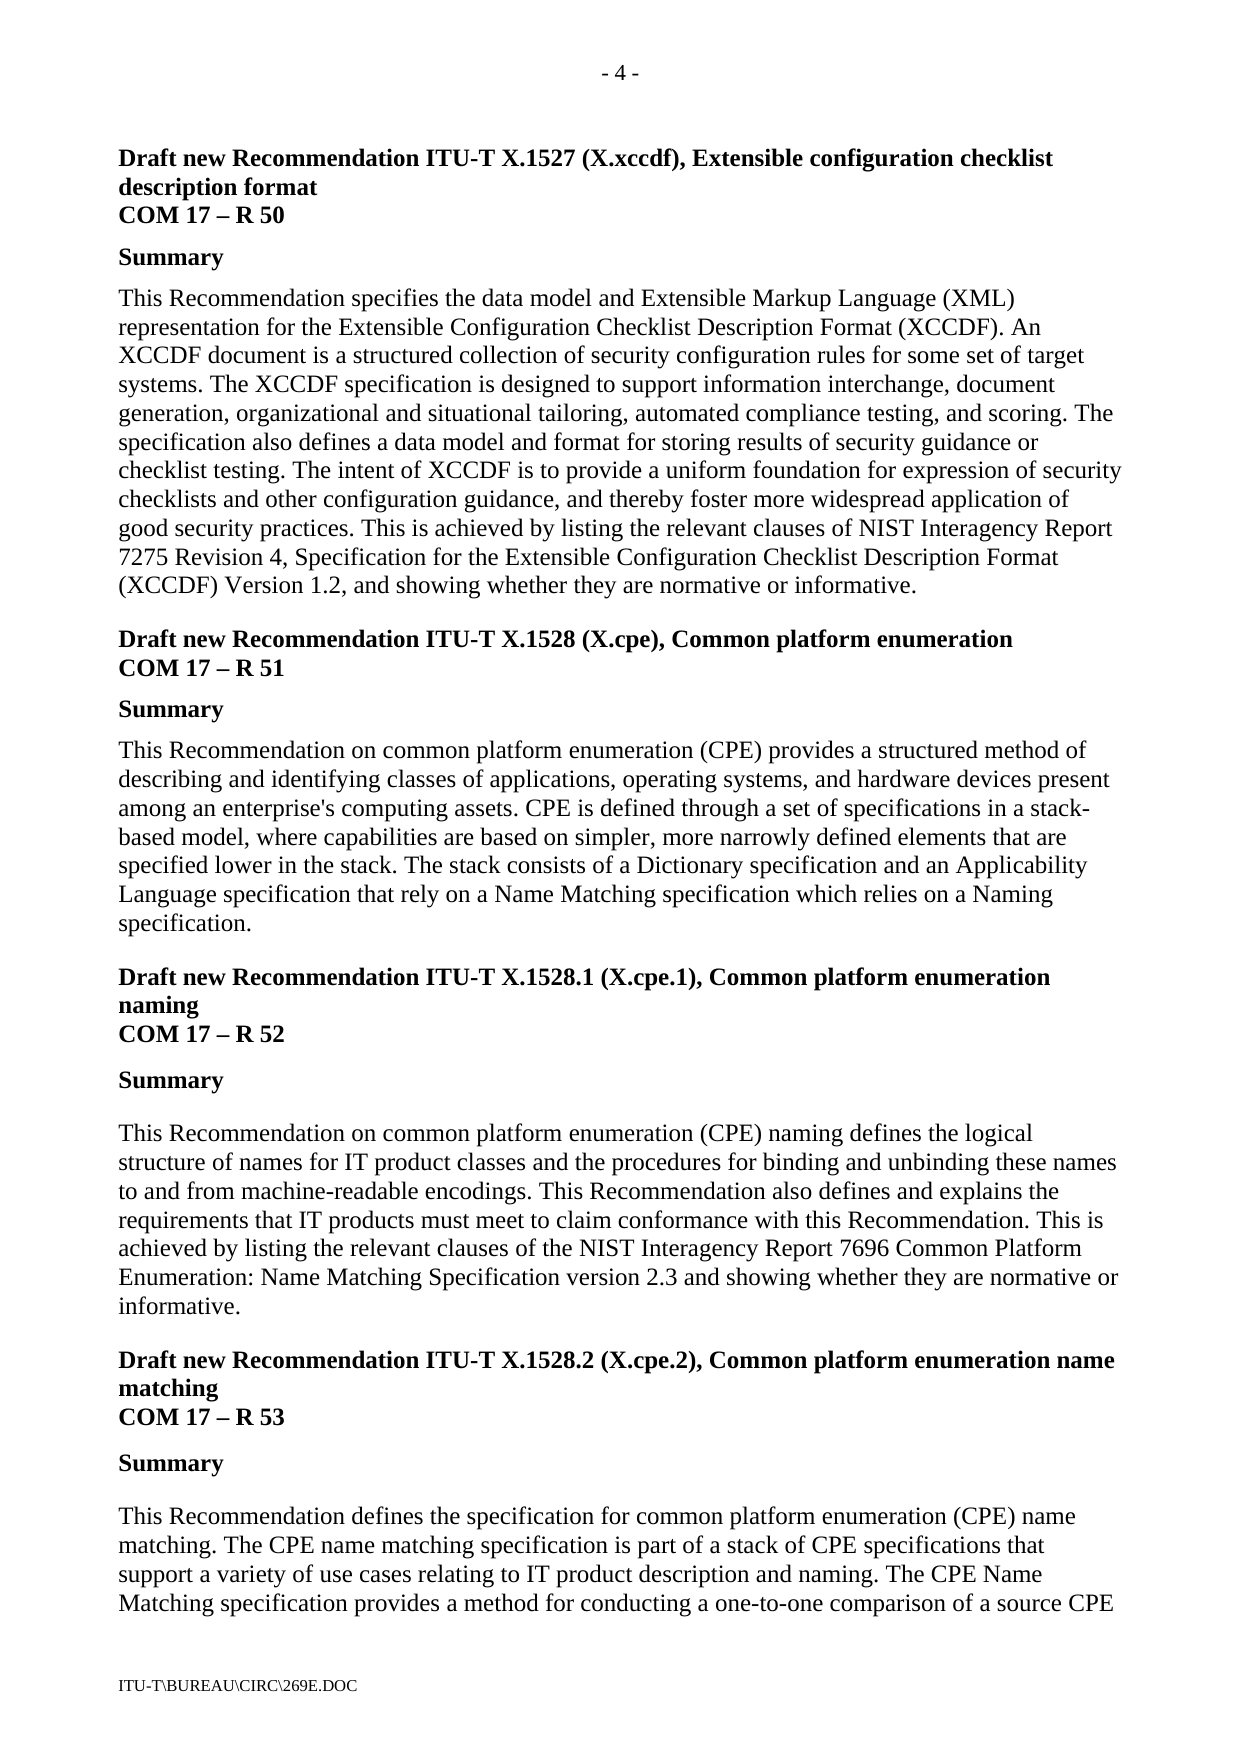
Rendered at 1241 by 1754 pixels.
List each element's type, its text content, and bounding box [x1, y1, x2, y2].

text Summary [118, 694, 1122, 723]
text This Recommendation on common platform enumeration (CPE) naming defines the logical structure of names for IT product classes and the procedures for binding and unbinding these names to and from machine-readable encodings. This Recommendation also defines and explains the requirements that IT products must meet to claim conformance with this Recommendation. This is achieved by listing the relevant clauses of the NIST Interagency Report 7696 Common Platform Enumeration: Name Matching Specification version 2.3 and showing whether they are normative or informative. [118, 1118, 1122, 1320]
text Draft new Recommendation ITU-T X.1528 (X.cpe), Common platform enumeration COM 17 – R 51 [118, 624, 1122, 682]
text Draft new Recommendation ITU-T X.1528.1 (X.cpe.1), Common platform enumeration naming COM 17 – R 52 [118, 962, 1122, 1048]
text Summary [118, 242, 1122, 271]
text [118, 1501, 1122, 1616]
text Draft new Recommendation ITU-T X.1527 (X.xccdf), Extensible configuration checklist description format COM 17 – R 50 [118, 143, 1122, 229]
text Draft new Recommendation ITU-T X.1528.2 (X.cpe.2), Common platform enumeration name matching COM 17 – R 53 [118, 1345, 1122, 1431]
text This Recommendation specifies the data model and Extensible Markup Language (XML) representation for the Extensible Configuration Checklist Description Format (XCCDF). An XCCDF document is a structured collection of security configuration rules for some set of target systems. The XCCDF specification is designed to support information interchange, document generation, organizational and situational tailoring, automated compliance testing, and scoring. The specification also defines a data model and format for storing results of security guidance or checklist testing. The intent of XCCDF is to provide a uniform foundation for expression of security checklists and other configuration guidance, and thereby foster more widespread application of good security practices. This is achieved by listing the relevant clauses of NIST Interagency Report 7275 Revision 4, Specification for the Extensible Configuration Checklist Description Format (XCCDF) Version 1.2, and showing whether they are normative or informative. [118, 283, 1122, 599]
subtitle Summary [118, 1448, 1122, 1476]
text This Recommendation on common platform enumeration (CPE) provides a structured method of describing and identifying classes of applications, operating systems, and hardware devices present among an enterprise's computing assets. CPE is defined through a set of specifications in a stack-based model, where capabilities are based on simpler, more narrowly defined elements that are specified lower in the stack. The stack consists of a Dictionary specification and an Applicability Language specification that rely on a Name Matching specification which relies on a Naming specification. [118, 736, 1122, 937]
subtitle Summary [118, 1065, 1122, 1093]
